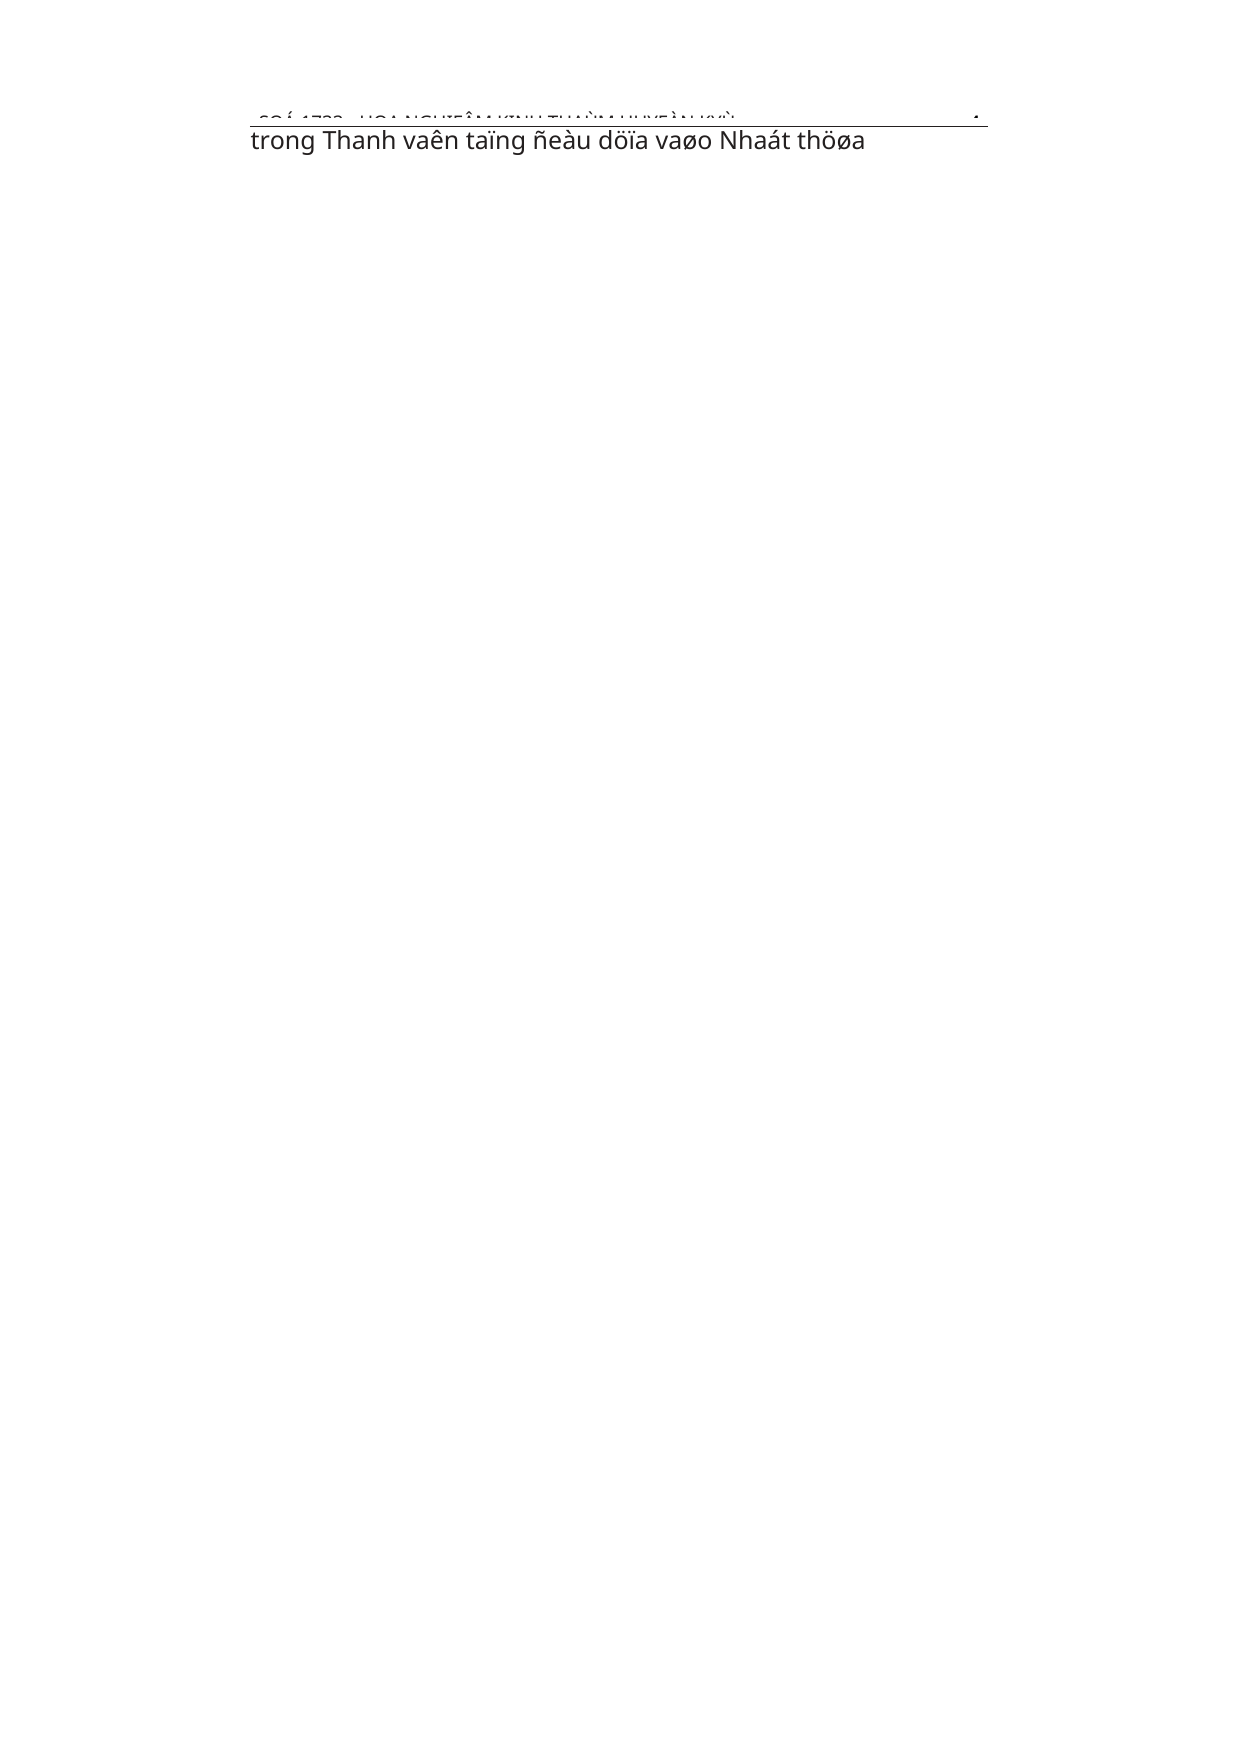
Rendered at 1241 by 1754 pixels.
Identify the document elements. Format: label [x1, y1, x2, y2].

text [250, 125, 990, 156]
